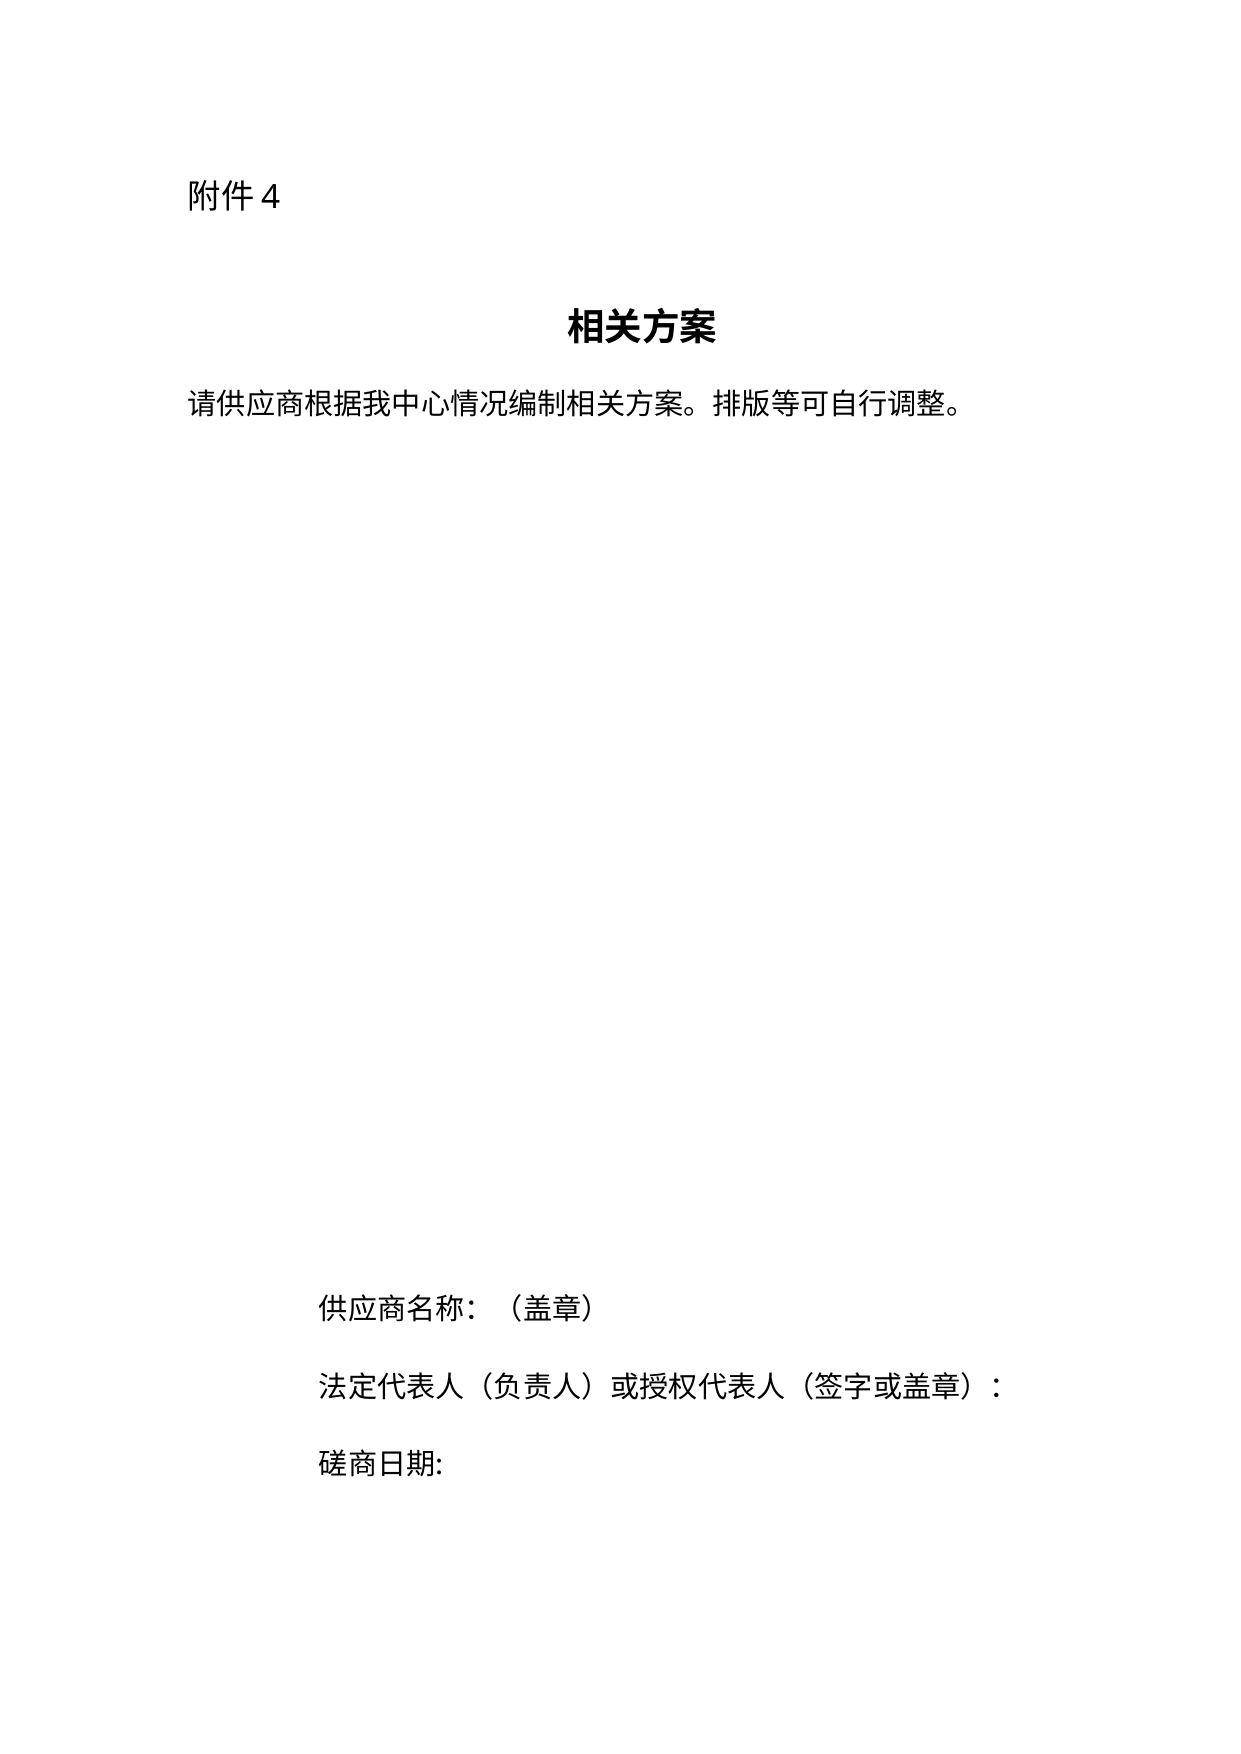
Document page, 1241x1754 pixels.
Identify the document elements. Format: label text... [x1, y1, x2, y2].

text 请供应商根据我中心情况编制相关方案。排版等可自行调整。 [187, 369, 1053, 434]
text 供应商名称：（盖章） [231, 1274, 1053, 1339]
text 相关方案 [231, 292, 1053, 357]
text 法定代表人（负责人）或授权代表人（签字或盖章）： [231, 1352, 1053, 1417]
text 磋商日期: [231, 1429, 1053, 1494]
text 附件4 [187, 162, 1053, 227]
